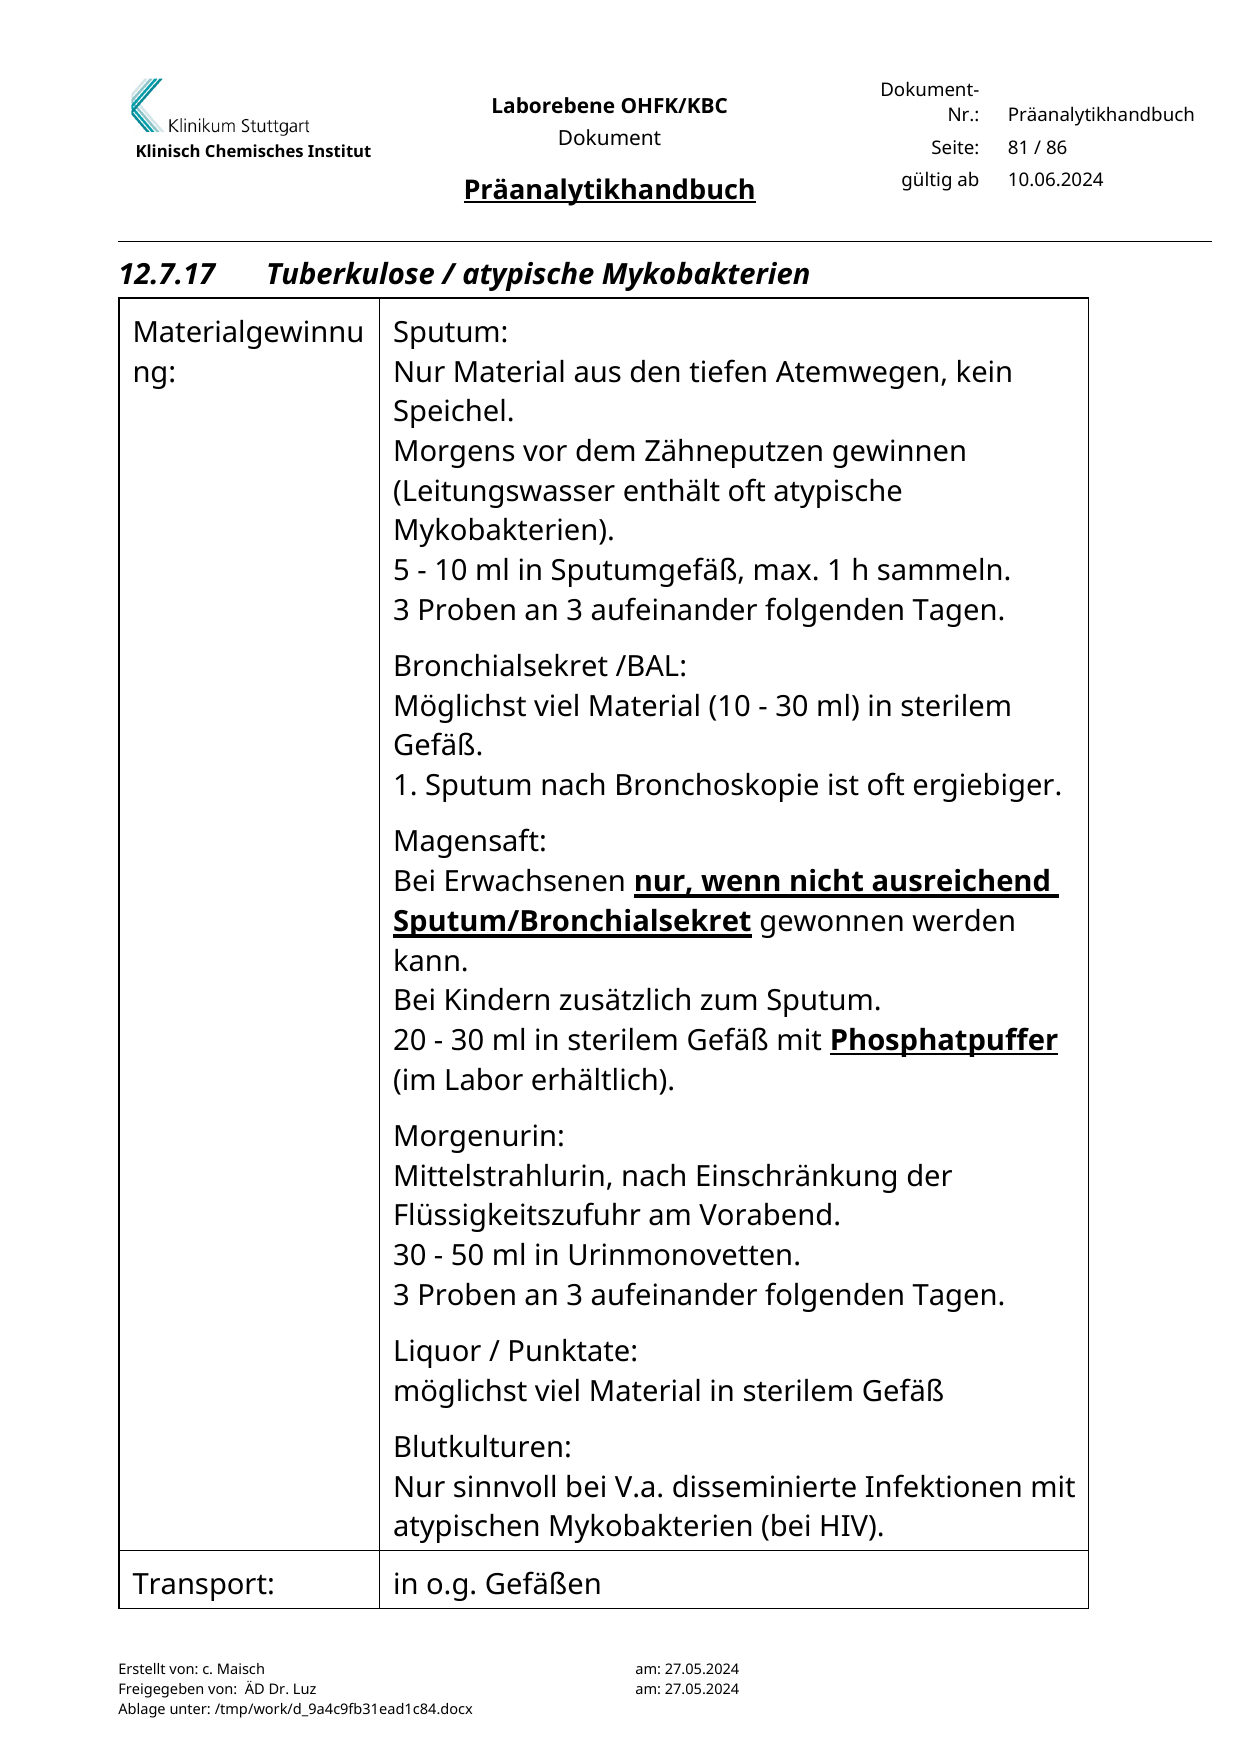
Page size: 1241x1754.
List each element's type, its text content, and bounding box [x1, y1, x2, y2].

table_cell in o.g. Gefäßen [380, 1551, 1088, 1607]
subtitle 12.7.17 Tuberkulose / atypische Mykobakterien [118, 253, 1152, 293]
table_header Materialgewinnung: [120, 299, 379, 1549]
table_header Sputum: Nur Material aus den tiefen Atemwegen, kein Speichel. Morgens vor dem Zähneputzen gewinnen (Leitungswasser enthält oft atypische Mykobakterien). 5 - 10 ml in Sputumgefäß, max. 1 h sammeln. 3 Proben an 3 aufeinander folgenden Tagen. Bronchialsekret /BAL: Möglichst viel Material (10 - 30 ml) in sterilem Gefäß. 1. Sputum nach Bronchoskopie ist oft ergiebiger. Magensaft: Bei Erwachsenen nur, wenn nicht ausreichend Sputum/Bronchialsekret gewonnen werden kann. Bei Kindern zusätzlich zum Sputum. 20 - 30 ml in sterilem Gefäß mit Phosphatpuffer (im Labor erhältlich). Morgenurin: Mittelstrahlurin, nach Einschränkung der Flüssigkeitszufuhr am Vorabend. 30 - 50 ml in Urinmonovetten. 3 Proben an 3 aufeinander folgenden Tagen. Liquor / Punktate: möglichst viel Material in sterilem Gefäß Blutkulturen: Nur sinnvoll bei V.a. disseminierte Infektionen mit atypischen Mykobakterien (bei HIV). [380, 299, 1088, 1549]
picture [131, 78, 310, 136]
table_cell Transport: [120, 1551, 379, 1607]
